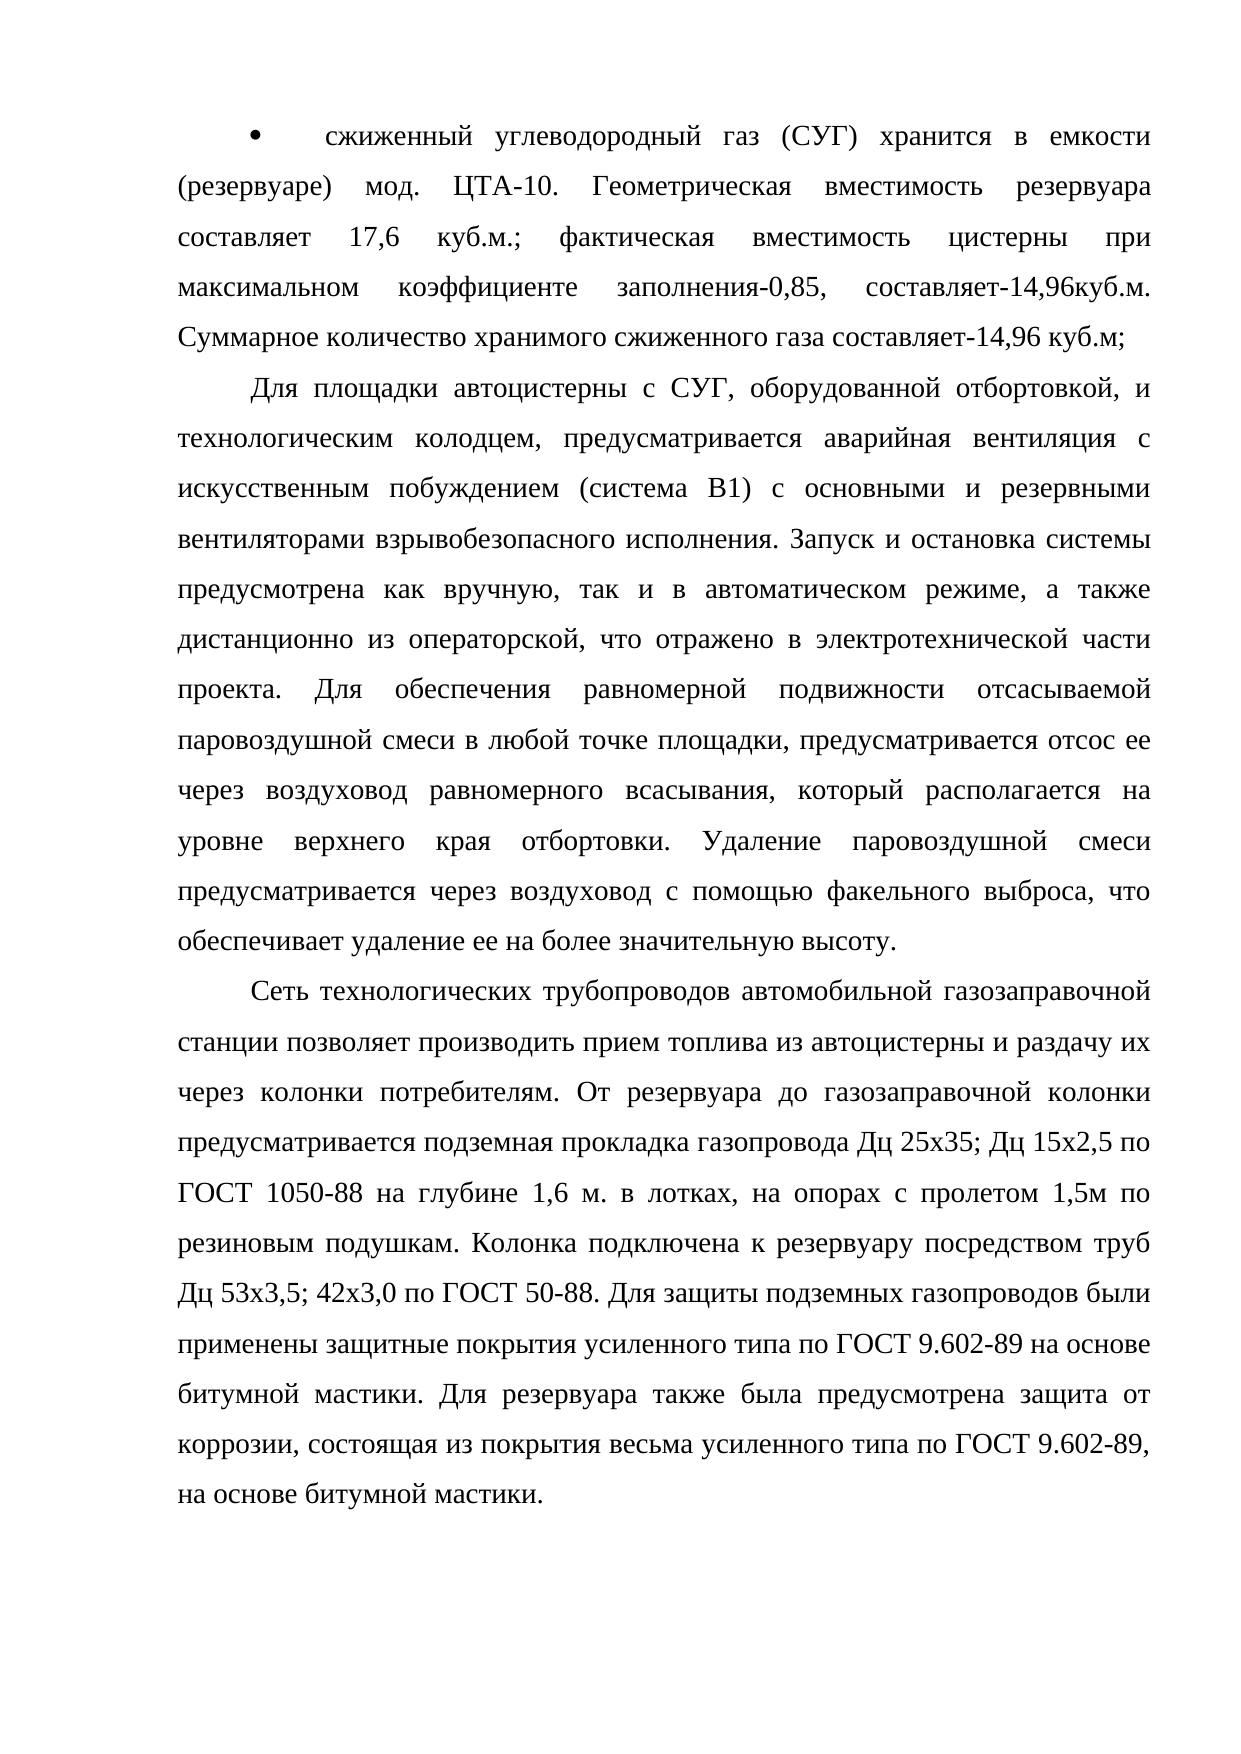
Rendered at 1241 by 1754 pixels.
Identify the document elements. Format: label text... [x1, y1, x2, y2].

list сжиженный углеводородный газ (СУГ) хранится в емкости (резервуаре) мод. ЦТА-10. Геометрическая вместимость резервуара составляет 17,6 куб.м.; фактическая вместимость цистерны при максимальном коэффициенте заполнения-0,85, составляет-14,96куб.м. Суммарное количество хранимого сжиженного газа составляет-14,96 куб.м; [177, 118, 1152, 353]
text Сеть технологических трубопроводов автомобильной газозаправочной станции позволяет производить прием топлива из автоцистерны и раздачу их через колонки потребителям. От резервуара до газозаправочной колонки предусматривается подземная прокладка газопровода Дц 25x35; Дц 15x2,5 по ГОСТ 1050-88 на глубине 1,6 м. в лотках, на опорах с пролетом 1,5м по резиновым подушкам. Колонка подключена к резервуару посредством труб Дц 53x3,5; 42x3,0 по ГОСТ 50-88. Для защиты подземных газопроводов были применены защитные покрытия усиленного типа по ГОСТ 9.602-89 на основе битумной мастики. Для резервуара также была предусмотрена защита от коррозии, состоящая из покрытия весьма усиленного типа по ГОСТ 9.602-89, на основе битумной мастики. [177, 973, 1152, 1510]
text Для площадки автоцистерны с СУГ, оборудованной отбортовкой, и технологическим колодцем, предусматривается аварийная вентиляция с искусственным побуждением (система В1) с основными и резервными вентиляторами взрывобезопасного исполнения. Запуск и остановка системы предусмотрена как вручную, так и в автоматическом режиме, а также дистанционно из операторской, что отражено в электротехнической части проекта. Для обеспечения равномерной подвижности отсасываемой паровоздушной смеси в любой точке площадки, предусматривается отсос ее через воздуховод равномерного всасывания, который располагается на уровне верхнего края отбортовки. Удаление паровоздушной смеси предусматривается через воздуховод с помощью факельного выброса, что обеспечивает удаление ее на более значительную высоту. [177, 370, 1152, 957]
